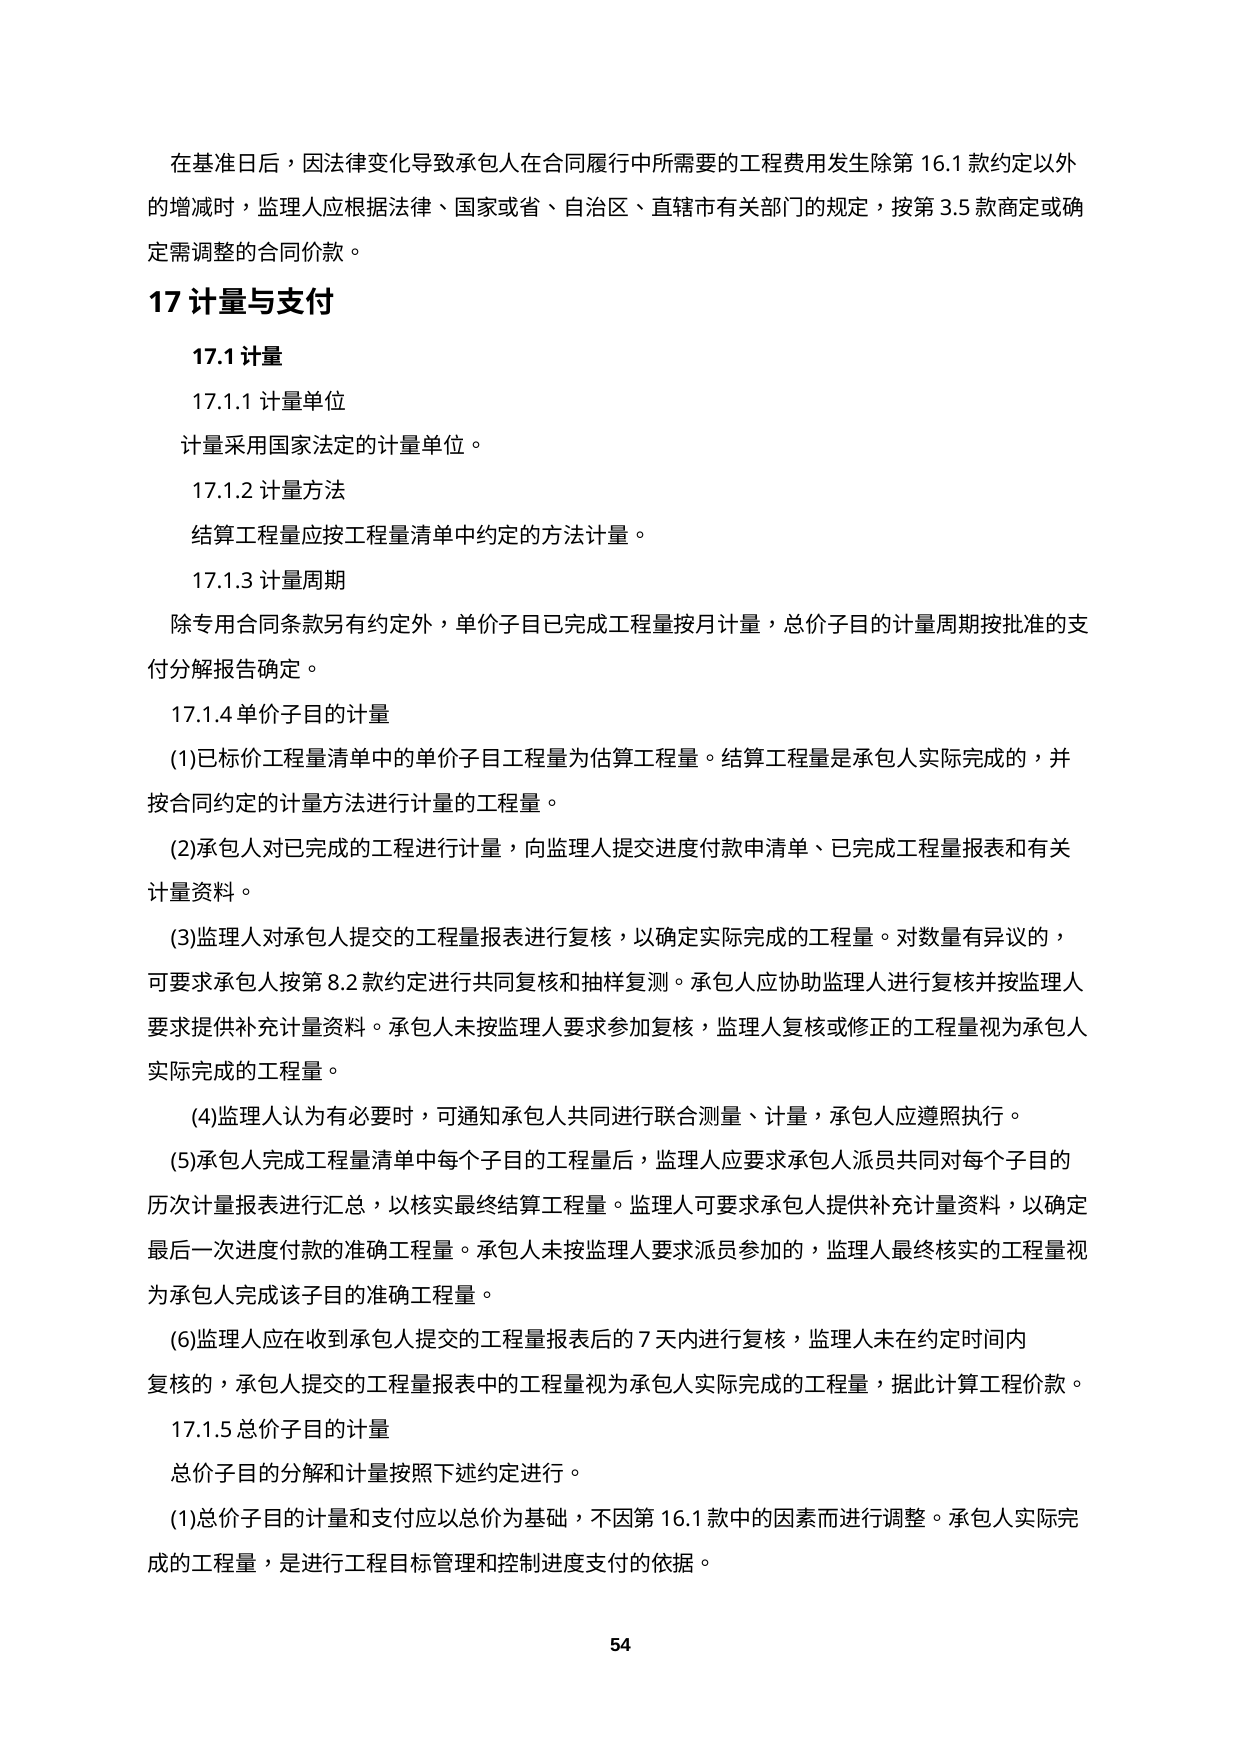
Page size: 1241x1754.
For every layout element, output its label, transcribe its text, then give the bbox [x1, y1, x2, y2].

text 17.1.2 计量方法 [148, 475, 1092, 505]
text 除专用合同条款另有约定外，单价子目已完成工程量按月计量，总价子目的计量周期按批准的支付分解报告确定。 [148, 609, 1092, 684]
text (6)监理人应在收到承包人提交的工程量报表后的7天内进行复核，监理人未在约定时间内 [148, 1324, 1092, 1354]
text 17.1.5总价子目的计量 [148, 1414, 1092, 1443]
text 在基准日后，因法律变化导致承包人在合同履行中所需要的工程费用发生除第 16.1款约定以外的增减时，监理人应根据法律、国家或省、自治区、直辖市有关部门的规定，按第3.5款商定或确定需调整的合同价款。 [148, 148, 1092, 267]
text 复核的，承包人提交的工程量报表中的工程量视为承包人实际完成的工程量，据此计算工程价款。 [148, 1369, 1092, 1399]
text 17.1.3 计量周期 [148, 564, 1092, 594]
text (2)承包人对已完成的工程进行计量，向监理人提交进度付款申清单、已完成工程量报表和有关计量资料。 [148, 833, 1092, 907]
text 总价子目的分解和计量按照下述约定进行。 [148, 1458, 1092, 1488]
text (1)已标价工程量清单中的单价子目工程量为估算工程量。结算工程量是承包人实际完成的，并按合同约定的计量方法进行计量的工程量。 [148, 743, 1092, 818]
text 17.1.1 计量单位 [148, 386, 1092, 416]
text (1)总价子目的计量和支付应以总价为基础，不因第16.1款中的因素而进行调整。承包人实际完成的工程量，是进行工程目标管理和控制进度支付的依据。 [148, 1503, 1092, 1577]
text (4)监理人认为有必要时，可通知承包人共同进行联合测量、计量，承包人应遵照执行。 [148, 1101, 1092, 1131]
subtitle 17 计量与支付 [148, 282, 1092, 321]
text (5)承包人完成工程量清单中每个子目的工程量后，监理人应要求承包人派员共同对每个子目的历次计量报表进行汇总，以核实最终结算工程量。监理人可要求承包人提供补充计量资料，以确定最后一次进度付款的准确工程量。承包人未按监理人要求派员参加的，监理人最终核实的工程量视为承包人完成该子目的准确工程量。 [148, 1146, 1092, 1309]
text 17.1计量 [148, 341, 1092, 371]
text (3)监理人对承包人提交的工程量报表进行复核，以确定实际完成的工程量。对数量有异议的，可要求承包人按第8.2款约定进行共同复核和抽样复测。承包人应协助监理人进行复核并按监理人要求提供补充计量资料。承包人未按监理人要求参加复核，监理人复核或修正的工程量视为承包人实际完成的工程量。 [148, 922, 1092, 1086]
text 计量采用国家法定的计量单位。 [148, 431, 1092, 460]
text 结算工程量应按工程量清单中约定的方法计量。 [148, 520, 1092, 550]
text 17.1.4单价子目的计量 [148, 699, 1092, 728]
